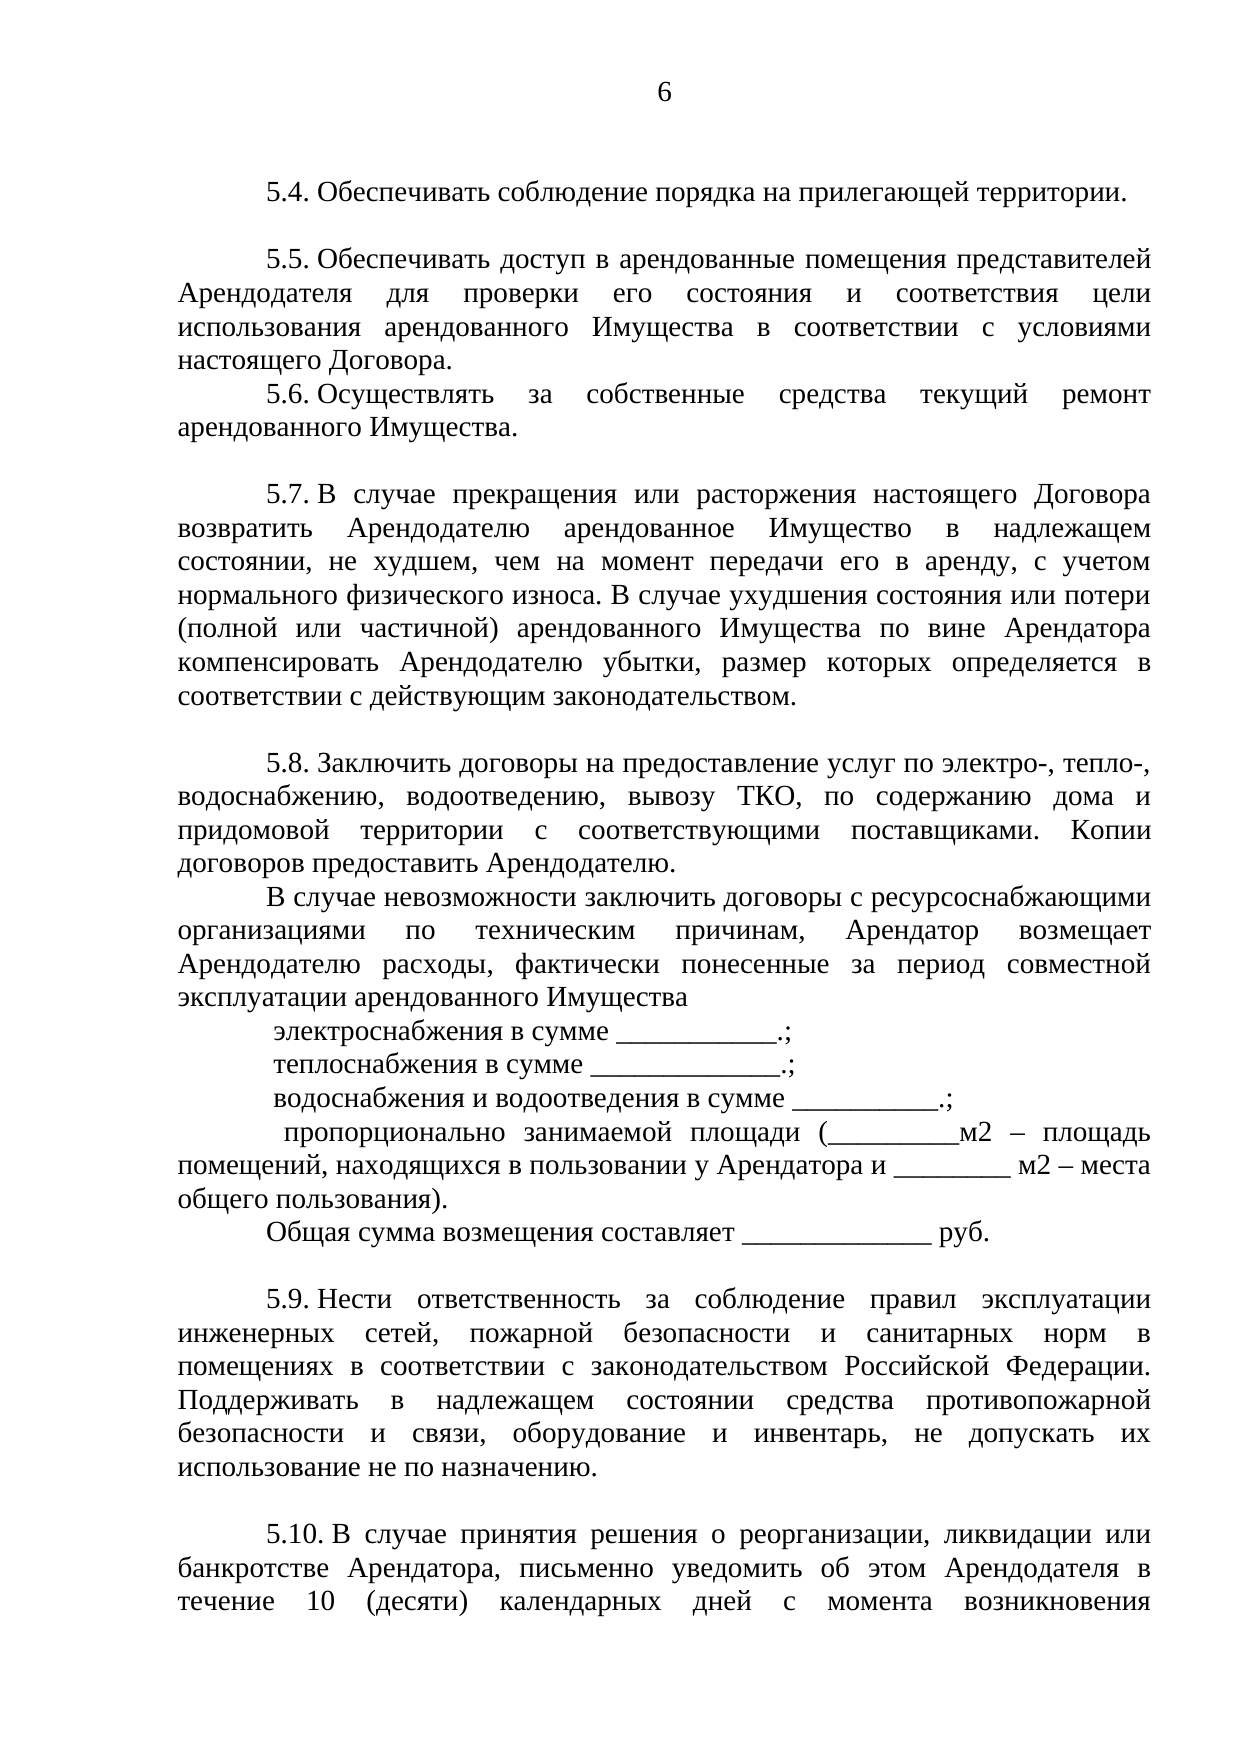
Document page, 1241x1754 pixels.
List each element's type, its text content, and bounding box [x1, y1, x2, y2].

text водоснабжения и водоотведения в сумме __________.; [177, 1080, 1152, 1114]
text В случае невозможности заключить договоры с ресурсоснабжающими организациями по техническим причинам, Арендатор возмещает Арендодателю расходы, фактически понесенные за период совместной эксплуатации арендованного Имущества [177, 879, 1152, 1013]
text 5.7. В случае прекращения или расторжения настоящего Договора возвратить Арендодателю арендованное Имущество в надлежащем состоянии, не худшем, чем на момент передачи его в аренду, с учетом нормального физического износа. В случае ухудшения состояния или потери (полной или частичной) арендованного Имущества по вине Арендатора компенсировать Арендодателю убытки, размер которых определяется в соответствии с действующим законодательством. [177, 476, 1152, 711]
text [177, 1516, 1152, 1617]
text теплоснабжения в сумме _____________.; [177, 1047, 1152, 1080]
text 5.5. Обеспечивать доступ в арендованные помещения представителей Арендодателя для проверки его состояния и соответствия цели использования арендованного Имущества в соответствии с условиями настоящего Договора. [177, 242, 1152, 376]
text пропорционально занимаемой площади (_________м2 – площадь помещений, находящихся в пользовании у Арендатора и ________ м2 – места общего пользования). [177, 1114, 1152, 1214]
text Общая сумма возмещения составляет _____________ руб. [177, 1214, 1152, 1248]
text 5.9. Нести ответственность за соблюдение правил эксплуатации инженерных сетей, пожарной безопасности и санитарных норм в помещениях в соответствии с законодательством Российской Федерации. Поддерживать в надлежащем состоянии средства противопожарной безопасности и связи, оборудование и инвентарь, не допускать их использование не по назначению. [177, 1281, 1152, 1483]
text электроснабжения в сумме ___________.; [177, 1013, 1152, 1047]
text 5.8. Заключить договоры на предоставление услуг по электро-, тепло-, водоснабжению, водоотведению, вывозу ТКО, по содержанию дома и придомовой территории с соответствующими поставщиками. Копии договоров предоставить Арендодателю. [177, 745, 1152, 879]
text 5.6. Осуществлять за собственные средства текущий ремонт арендованного Имущества. [177, 376, 1152, 443]
text 5.4. Обеспечивать соблюдение порядка на прилегающей территории. [177, 174, 1152, 208]
